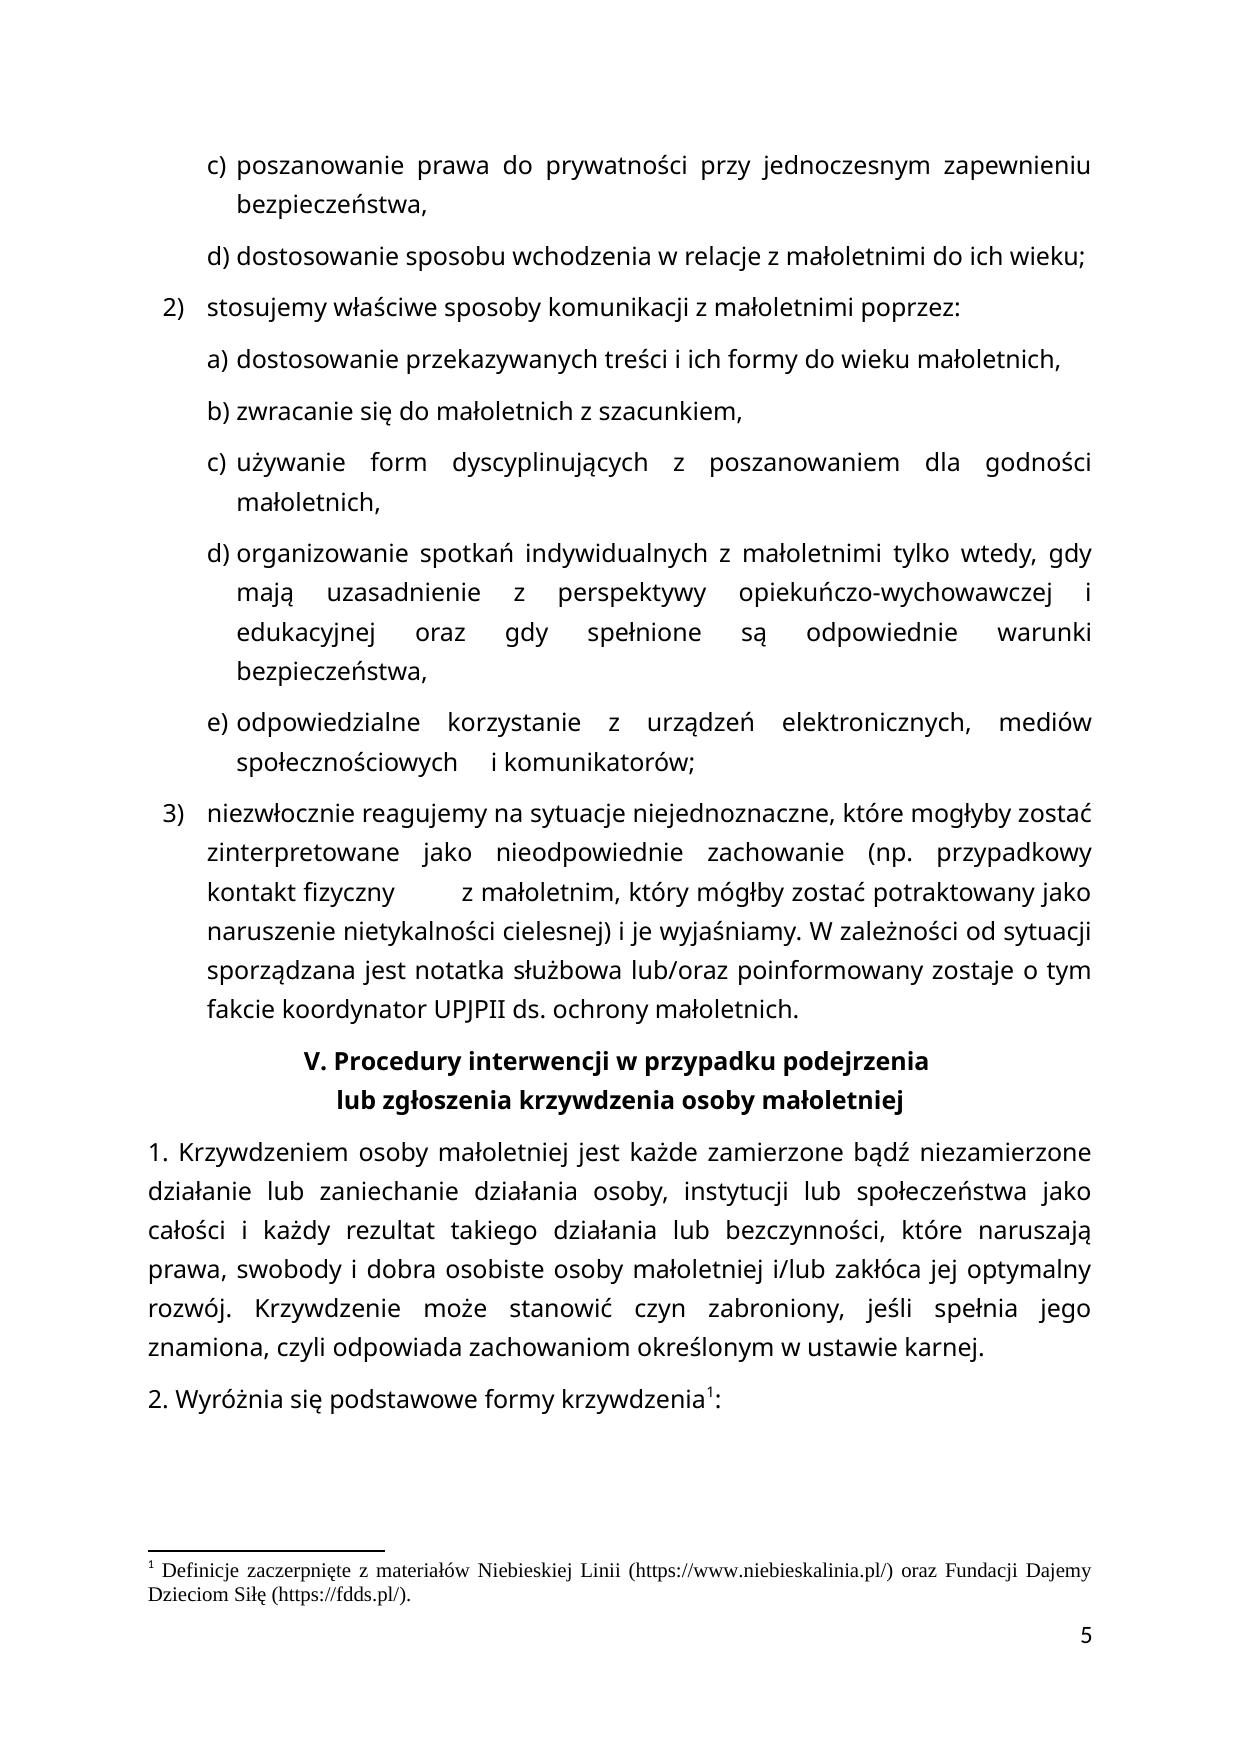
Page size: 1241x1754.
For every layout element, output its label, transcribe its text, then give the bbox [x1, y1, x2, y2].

text 1. Krzywdzeniem osoby małoletniej jest każde zamierzone bądź niezamierzone działanie lub zaniechanie działania osoby, instytucji lub społeczeństwa jako całości i każdy rezultat takiego działania lub bezczynności, które naruszają prawa, swobody i dobra osobiste osoby małoletniej i/lub zakłóca jej optymalny rozwój. Krzywdzenie może stanowić czyn zabroniony, jeśli spełnia jego znamiona, czyli odpowiada zachowaniom określonym w ustawie karnej. [148, 1134, 1093, 1364]
list używanie form dyscyplinujących z poszanowaniem dla godności małoletnich, [207, 445, 1093, 518]
list odpowiedzialne korzystanie z urządzeń elektronicznych, mediów społecznościowych i komunikatorów; [207, 705, 1093, 778]
text 2. Wyróżnia się podstawowe formy krzywdzenia: [148, 1382, 1093, 1416]
list poszanowanie prawa do prywatności przy jednoczesnym zapewnieniu bezpieczeństwa, [207, 148, 1093, 221]
list zwracanie się do małoletnich z szacunkiem, [207, 393, 1093, 427]
list dostosowanie sposobu wchodzenia w relacje z małoletnimi do ich wieku; [207, 238, 1093, 272]
list niezwłocznie reagujemy na sytuacje niejednoznaczne, które mogłyby zostać zinterpretowane jako nieodpowiednie zachowanie (np. przypadkowy kontakt fizyczny z małoletnim, który mógłby zostać potraktowany jako naruszenie nietykalności cielesnej) i je wyjaśniamy. W zależności od sytuacji sporządzana jest notatka służbowa lub/oraz poinformowany zostaje o tym fakcie koordynator UPJPII ds. ochrony małoletnich. [162, 796, 1093, 1026]
list organizowanie spotkań indywidualnych z małoletnimi tylko wtedy, gdy mają uzasadnienie z perspektywy opiekuńczo-wychowawczej i edukacyjnej oraz gdy spełnione są odpowiednie warunki bezpieczeństwa, [207, 536, 1093, 687]
subtitle V. Procedury interwencji w przypadku podejrzenia lub zgłoszenia krzywdzenia osoby małoletniej [148, 1043, 1093, 1117]
list dostosowanie przekazywanych treści i ich formy do wieku małoletnich, [207, 342, 1093, 376]
list stosujemy właściwe sposoby komunikacji z małoletnimi poprzez: [162, 290, 1093, 324]
